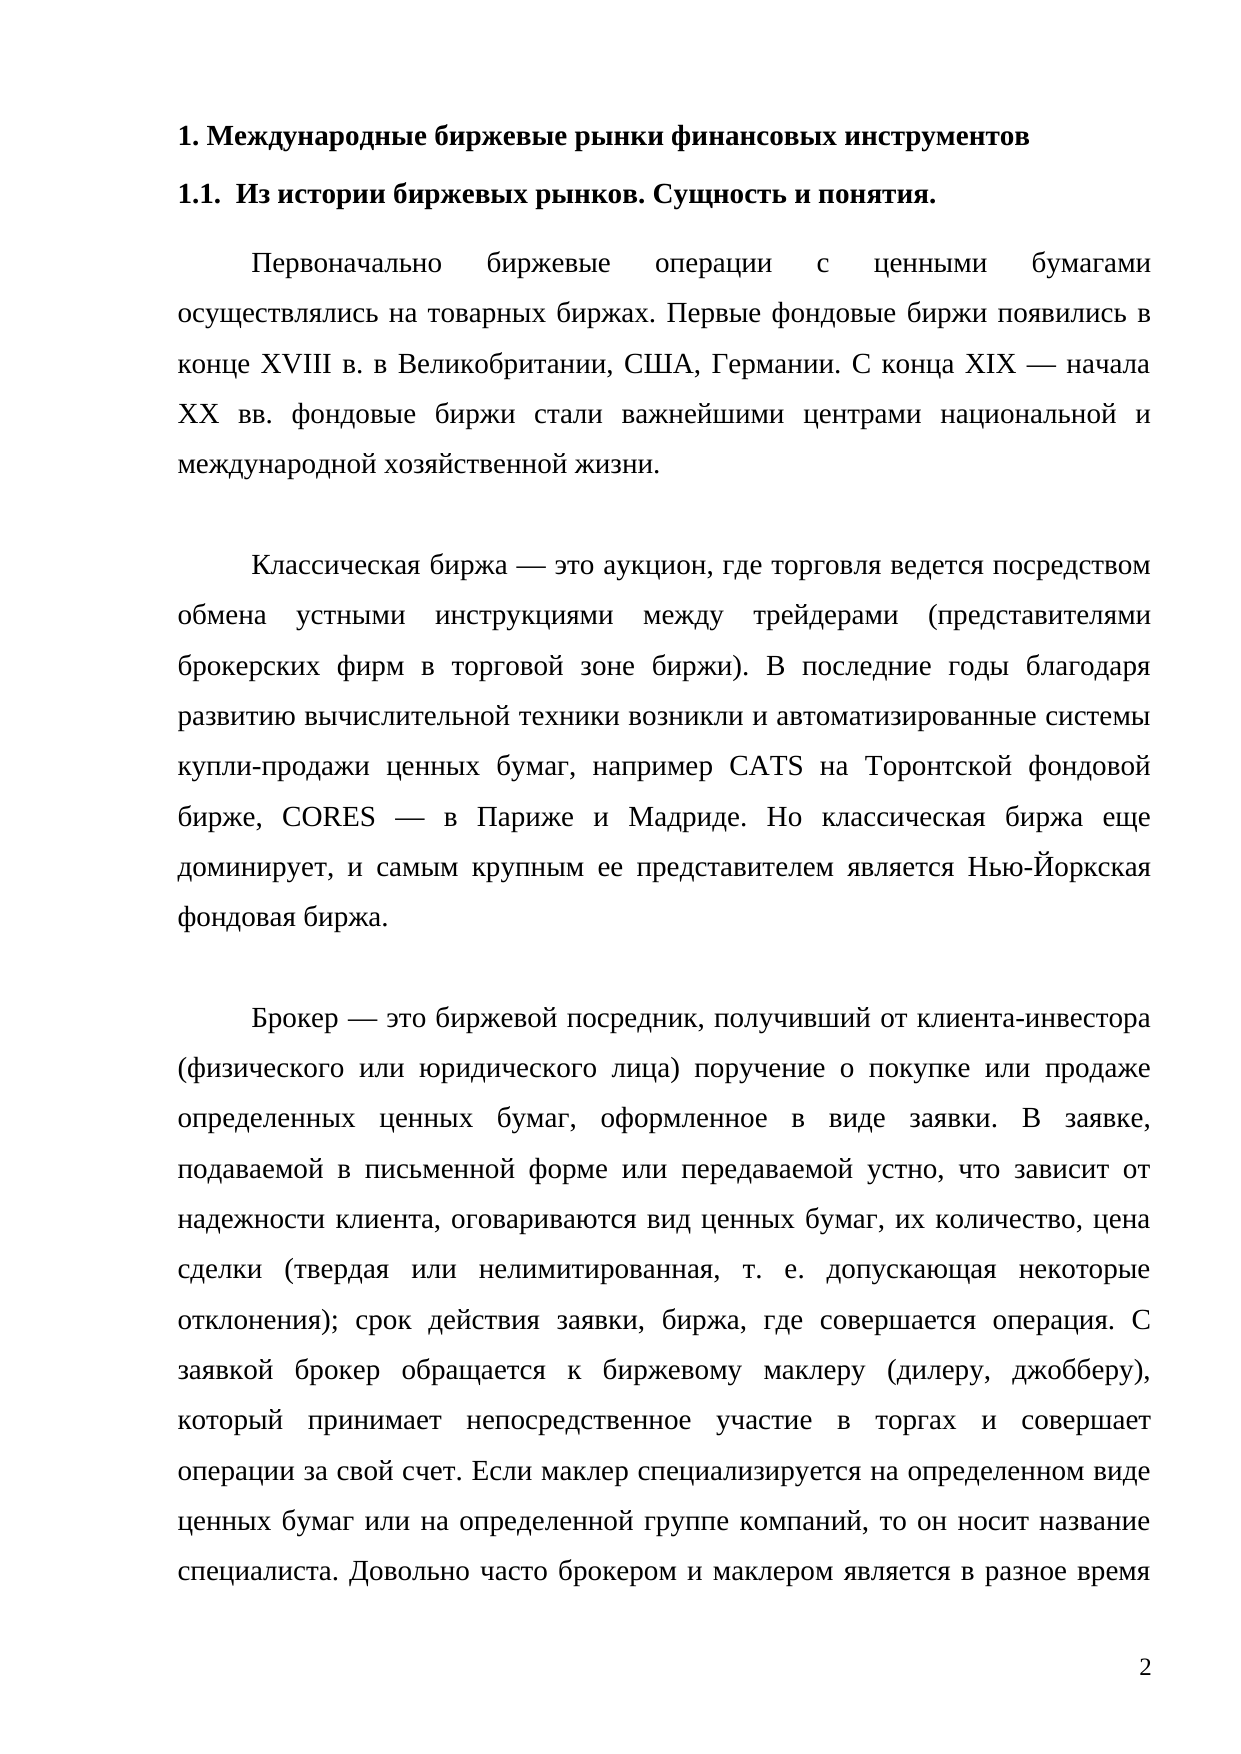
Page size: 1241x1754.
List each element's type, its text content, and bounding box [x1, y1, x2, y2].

subtitle 1. Международные биржевые рынки финансовых инструментов [177, 118, 1152, 152]
subtitle 1.1. Из истории биржевых рынков. Сущность и понятия. [177, 177, 1152, 210]
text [177, 1000, 1152, 1587]
text Классическая биржа — это аукцион, где торговля ведется посредством обмена устными инструкциями между трейдерами (представителями брокерских фирм в торговой зоне биржи). В последние годы благодаря развитию вычислительной техники возникли и автоматизированные системы купли-продажи ценных бумаг, например CATS на Торонтской фондовой бирже, CORES — в Париже и Мадриде. Но классическая биржа еще доминирует, и самым крупным ее представителем является Нью-Йоркская фондовая биржа. [177, 547, 1152, 933]
text Первоначально биржевые операции с ценными бумагами осуществлялись на товарных биржах. Первые фондовые биржи появились в конце XVIII в. в Великобритании, США, Германии. С конца XIX — начала XX вв. фондовые биржи стали важнейшими центрами национальной и международной хозяйственной жизни. [177, 245, 1152, 480]
